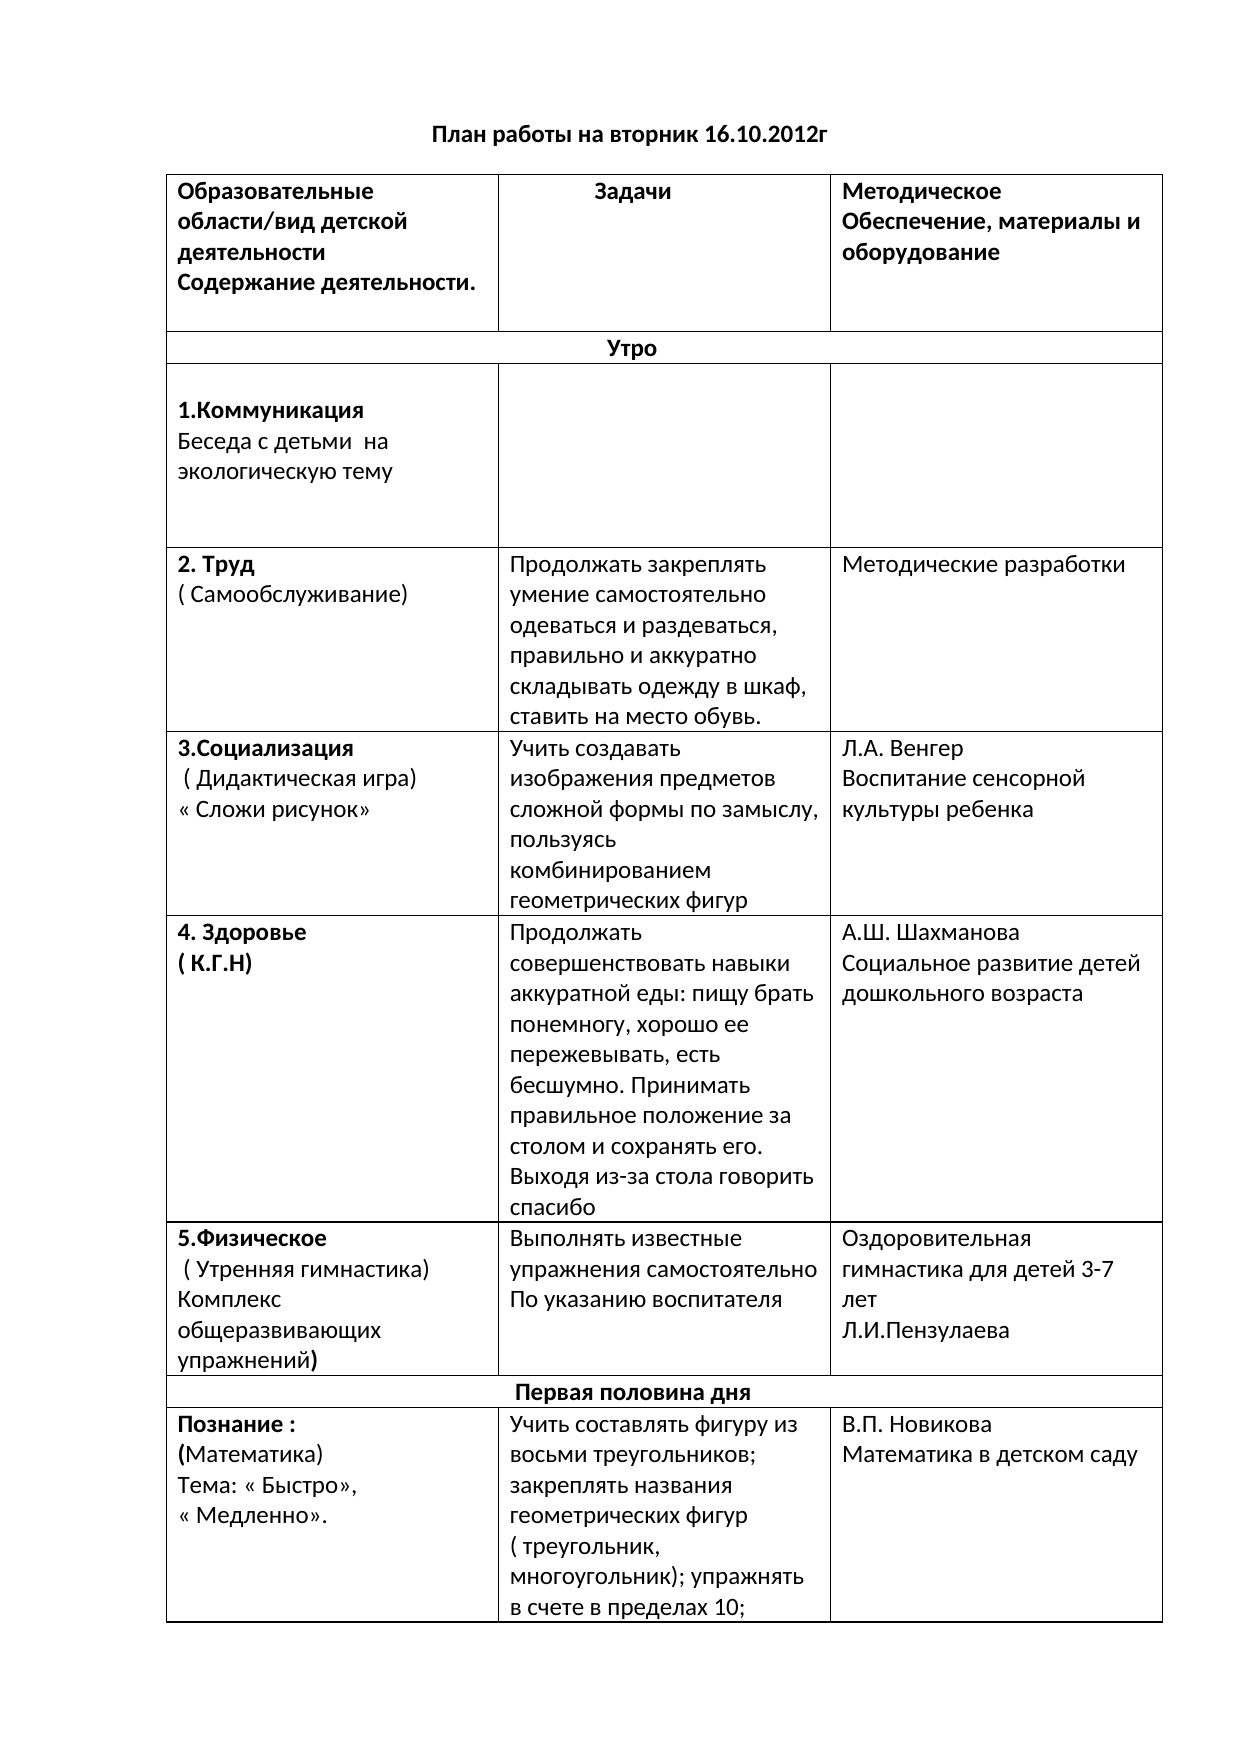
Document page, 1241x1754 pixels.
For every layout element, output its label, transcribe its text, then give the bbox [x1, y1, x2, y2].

table_cell Первая половина дня [167, 1376, 1162, 1407]
table_cell Продолжать закреплять умение самостоятельно одеваться и раздеваться, правильно и аккуратно складывать одежду в шкаф, ставить на место обувь. [499, 548, 830, 731]
table_cell А.Ш. Шахманова Социальное развитие детей дошкольного возраста [831, 916, 1162, 1221]
table_cell 4. Здоровье ( К.Г.Н) [167, 916, 498, 1221]
table_cell Л.А. Венгер Воспитание сенсорной культуры ребенка [831, 732, 1162, 915]
table_cell Утро [167, 332, 1162, 363]
table_cell 1.Коммуникация Беседа с детьми на экологическую тему [167, 364, 498, 547]
text План работы на вторник 16.10.2012г [177, 118, 1152, 149]
table_header Методическое Обеспечение, материалы и оборудование [831, 175, 1162, 331]
table_cell Выполнять известные упражнения самостоятельно По указанию воспитателя [499, 1223, 830, 1375]
table_cell Методические разработки [831, 548, 1162, 731]
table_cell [167, 1408, 498, 1621]
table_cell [831, 1408, 1162, 1621]
table_cell [831, 364, 1162, 547]
table_cell Учить создавать изображения предметов сложной формы по замыслу, пользуясь комбинированием геометрических фигур [499, 732, 830, 915]
table_cell 3.Социализация ( Дидактическая игра) « Сложи рисунок» [167, 732, 498, 915]
table_cell 5.Физическое ( Утренняя гимнастика) Комплекс общеразвивающих упражнений) [167, 1223, 498, 1375]
table_header Образовательные области/вид детской деятельности Содержание деятельности. [167, 175, 498, 331]
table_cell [499, 1408, 830, 1621]
table_header Задачи [499, 175, 830, 331]
table_cell 2. Труд ( Самообслуживание) [167, 548, 498, 731]
table_cell Продолжать совершенствовать навыки аккуратной еды: пищу брать понемногу, хорошо ее пережевывать, есть бесшумно. Принимать правильное положение за столом и сохранять его. Выходя из-за стола говорить спасибо [499, 916, 830, 1221]
table_cell Оздоровительная гимнастика для детей 3-7 лет Л.И.Пензулаева [831, 1223, 1162, 1375]
table_cell [499, 364, 830, 547]
